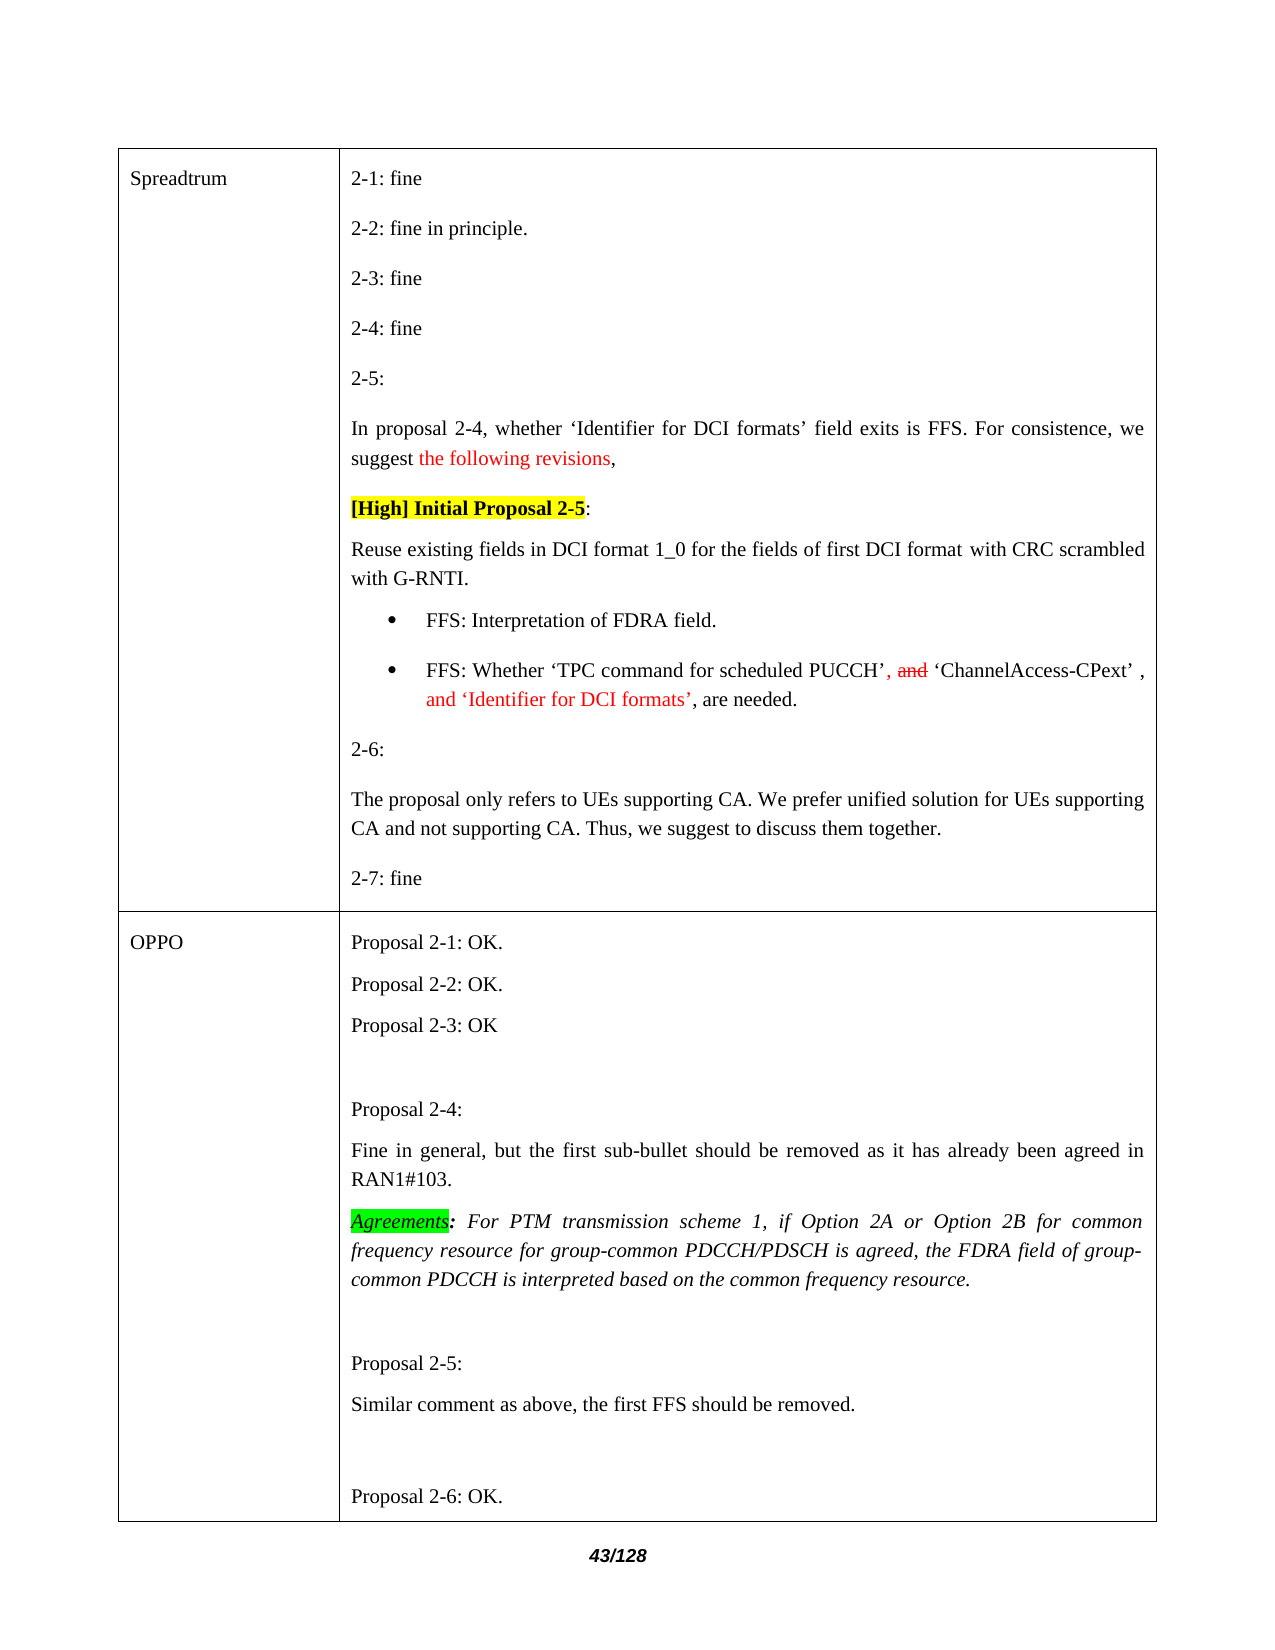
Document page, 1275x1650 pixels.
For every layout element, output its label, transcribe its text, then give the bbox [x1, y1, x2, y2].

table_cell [340, 912, 1156, 1521]
table_cell 2-1: fine 2-2: fine in principle. 2-3: fine 2-4: fine 2-5: In proposal 2-4, whether ‘Identifier for DCI formats’ field exits is FFS. For consistence, we suggest the following revisions, [High] Initial Proposal 2-5: Reuse existing fields in DCI format 1_0 for the fields of first DCI format with CRC scrambled with G-RNTI. FFS: Interpretation of FDRA field. FFS: Whether ‘TPC command for scheduled PUCCH’, and ‘ChannelAccess-CPext’ , and ‘Identifier for DCI formats’, are needed. 2-6: The proposal only refers to UEs supporting CA. We prefer unified solution for UEs supporting CA and not supporting CA. Thus, we suggest to discuss them together. 2-7: fine [340, 149, 1156, 911]
table_cell Spreadtrum [119, 149, 339, 911]
table_cell OPPO [119, 912, 339, 1521]
